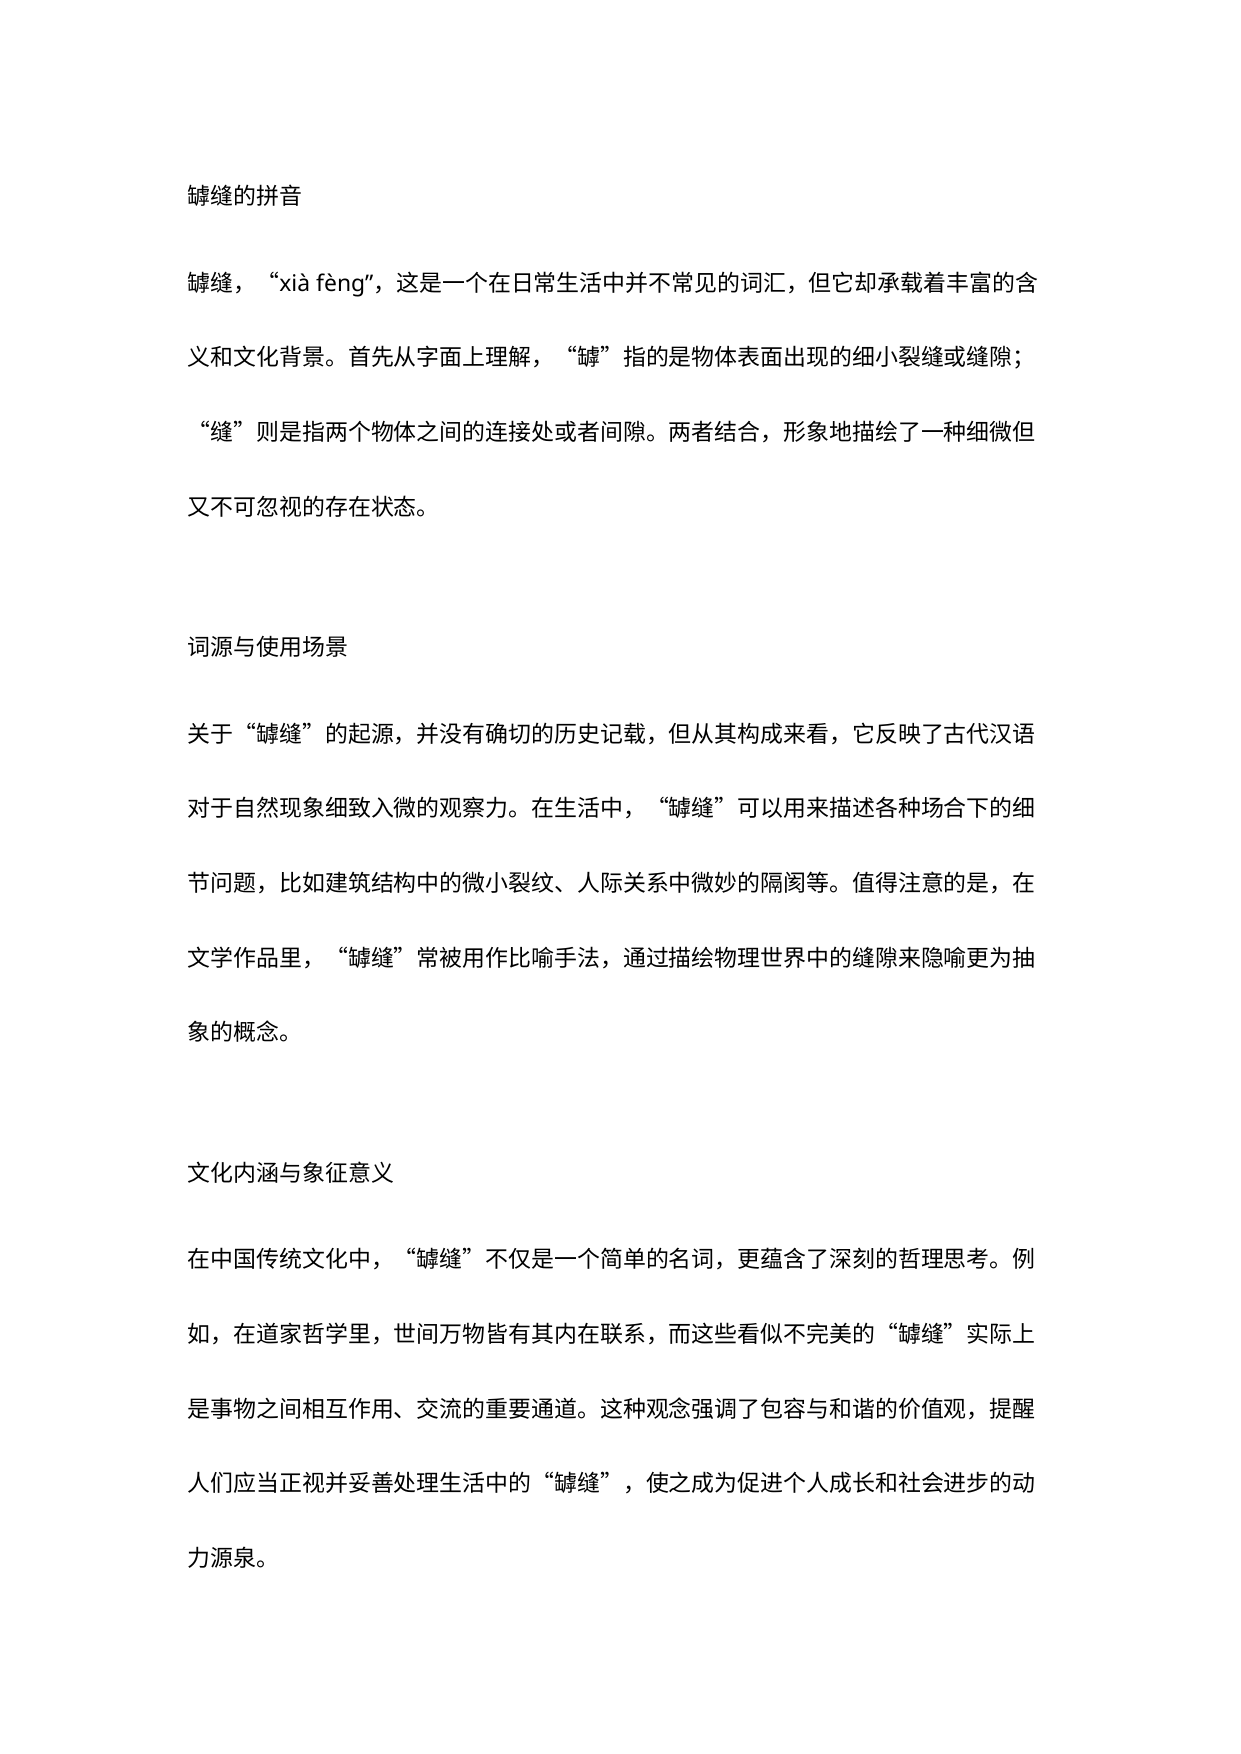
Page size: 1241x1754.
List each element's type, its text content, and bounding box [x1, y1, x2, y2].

text 词源与使用场景 [187, 613, 1053, 678]
text 文化内涵与象征意义 [187, 1139, 1053, 1204]
text 罅缝的拼音 [187, 162, 1053, 227]
text 罅缝，“xià fèng”，这是一个在日常生活中并不常见的词汇，但它却承载着丰富的含义和文化背景。首先从字面上理解，“罅”指的是物体表面出现的细小裂缝或缝隙；“缝”则是指两个物体之间的连接处或者间隙。两者结合，形象地描绘了一种细微但又不可忽视的存在状态。 [187, 248, 1053, 538]
text 关于“罅缝”的起源，并没有确切的历史记载，但从其构成来看，它反映了古代汉语对于自然现象细致入微的观察力。在生活中，“罅缝”可以用来描述各种场合下的细节问题，比如建筑结构中的微小裂纹、人际关系中微妙的隔阂等。值得注意的是，在文学作品里，“罅缝”常被用作比喻手法，通过描绘物理世界中的缝隙来隐喻更为抽象的概念。 [187, 699, 1053, 1063]
text 在中国传统文化中，“罅缝”不仅是一个简单的名词，更蕴含了深刻的哲理思考。例如，在道家哲学里，世间万物皆有其内在联系，而这些看似不完美的“罅缝”实际上是事物之间相互作用、交流的重要通道。这种观念强调了包容与和谐的价值观，提醒人们应当正视并妥善处理生活中的“罅缝”，使之成为促进个人成长和社会进步的动力源泉。 [187, 1225, 1053, 1589]
